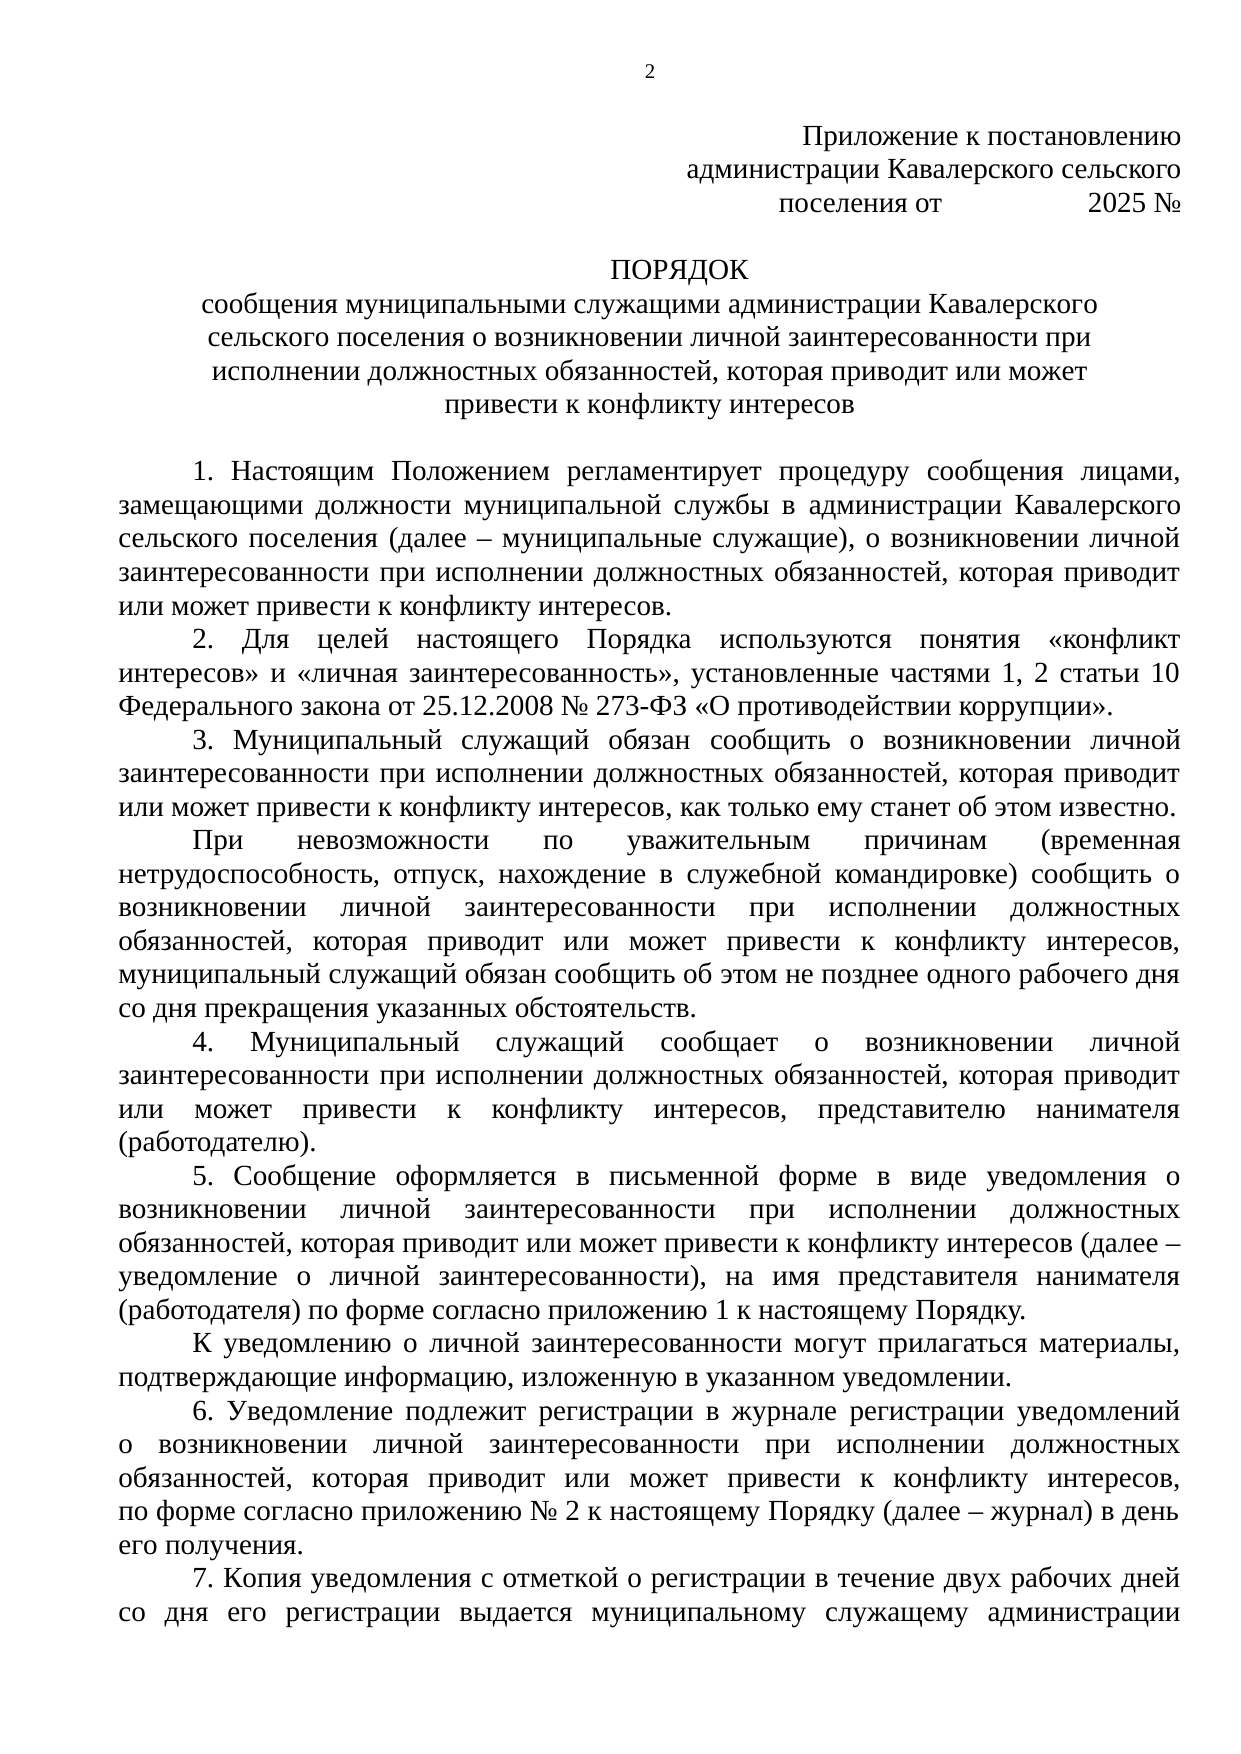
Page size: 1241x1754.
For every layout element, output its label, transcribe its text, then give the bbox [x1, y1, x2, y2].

text 3. Муниципальный служащий обязан сообщить о возникновении личной заинтересованности при исполнении должностных обязанностей, которая приводит или может привести к конфликту интересов, как только ему станет об этом известно. [118, 722, 1181, 822]
text администрации Кавалерского сельского [118, 152, 1181, 185]
text поселения от 2025 № [118, 185, 1181, 219]
text 2. Для целей настоящего Порядка используются понятия «конфликт интересов» и «личная заинтересованность», установленные частями 1, 2 статьи 10 Федерального закона от 25.12.2008 № 273-ФЗ «О противодействии коррупции». [118, 621, 1181, 722]
text 5. Сообщение оформляется в письменной форме в виде уведомления о возникновении личной заинтересованности при исполнении должностных обязанностей, которая приводит или может привести к конфликту интересов (далее – уведомление о личной заинтересованности), на имя представителя нанимателя (работодателя) по форме согласно приложению 1 к настоящему Порядку. [118, 1158, 1181, 1326]
text 6. Уведомление подлежит регистрации в журнале регистрации уведомлений о возникновении личной заинтересованности при исполнении должностных обязанностей, которая приводит или может привести к конфликту интересов, по форме согласно приложению № 2 к настоящему Порядку (далее – журнал) в день его получения. [118, 1393, 1181, 1560]
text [118, 1560, 1181, 1627]
text 1. Настоящим Положением регламентирует процедуру сообщения лицами, замещающими должности муниципальной службы в администрации Кавалерского сельского поселения (далее – муниципальные служащие), о возникновении личной заинтересованности при исполнении должностных обязанностей, которая приводит или может привести к конфликту интересов. [118, 453, 1181, 621]
text ПОРЯДОК [177, 252, 1181, 286]
text 4. Муниципальный служащий сообщает о возникновении личной заинтересованности при исполнении должностных обязанностей, которая приводит или может привести к конфликту интересов, представителю нанимателя (работодателю). [118, 1024, 1181, 1158]
text При невозможности по уважительным причинам (временная нетрудоспособность, отпуск, нахождение в служебной командировке) сообщить о возникновении личной заинтересованности при исполнении должностных обязанностей, которая приводит или может привести к конфликту интересов, муниципальный служащий обязан сообщить об этом не позднее одного рабочего дня со дня прекращения указанных обстоятельств. [118, 822, 1181, 1024]
text К уведомлению о личной заинтересованности могут прилагаться материалы, подтверждающие информацию, изложенную в указанном уведомлении. [118, 1326, 1181, 1393]
text Приложение к постановлению [118, 118, 1181, 152]
text сообщения муниципальными служащими администрации Кавалерского сельского поселения о возникновении личной заинтересованности при исполнении должностных обязанностей, которая приводит или может привести к конфликту интересов [177, 286, 1122, 420]
